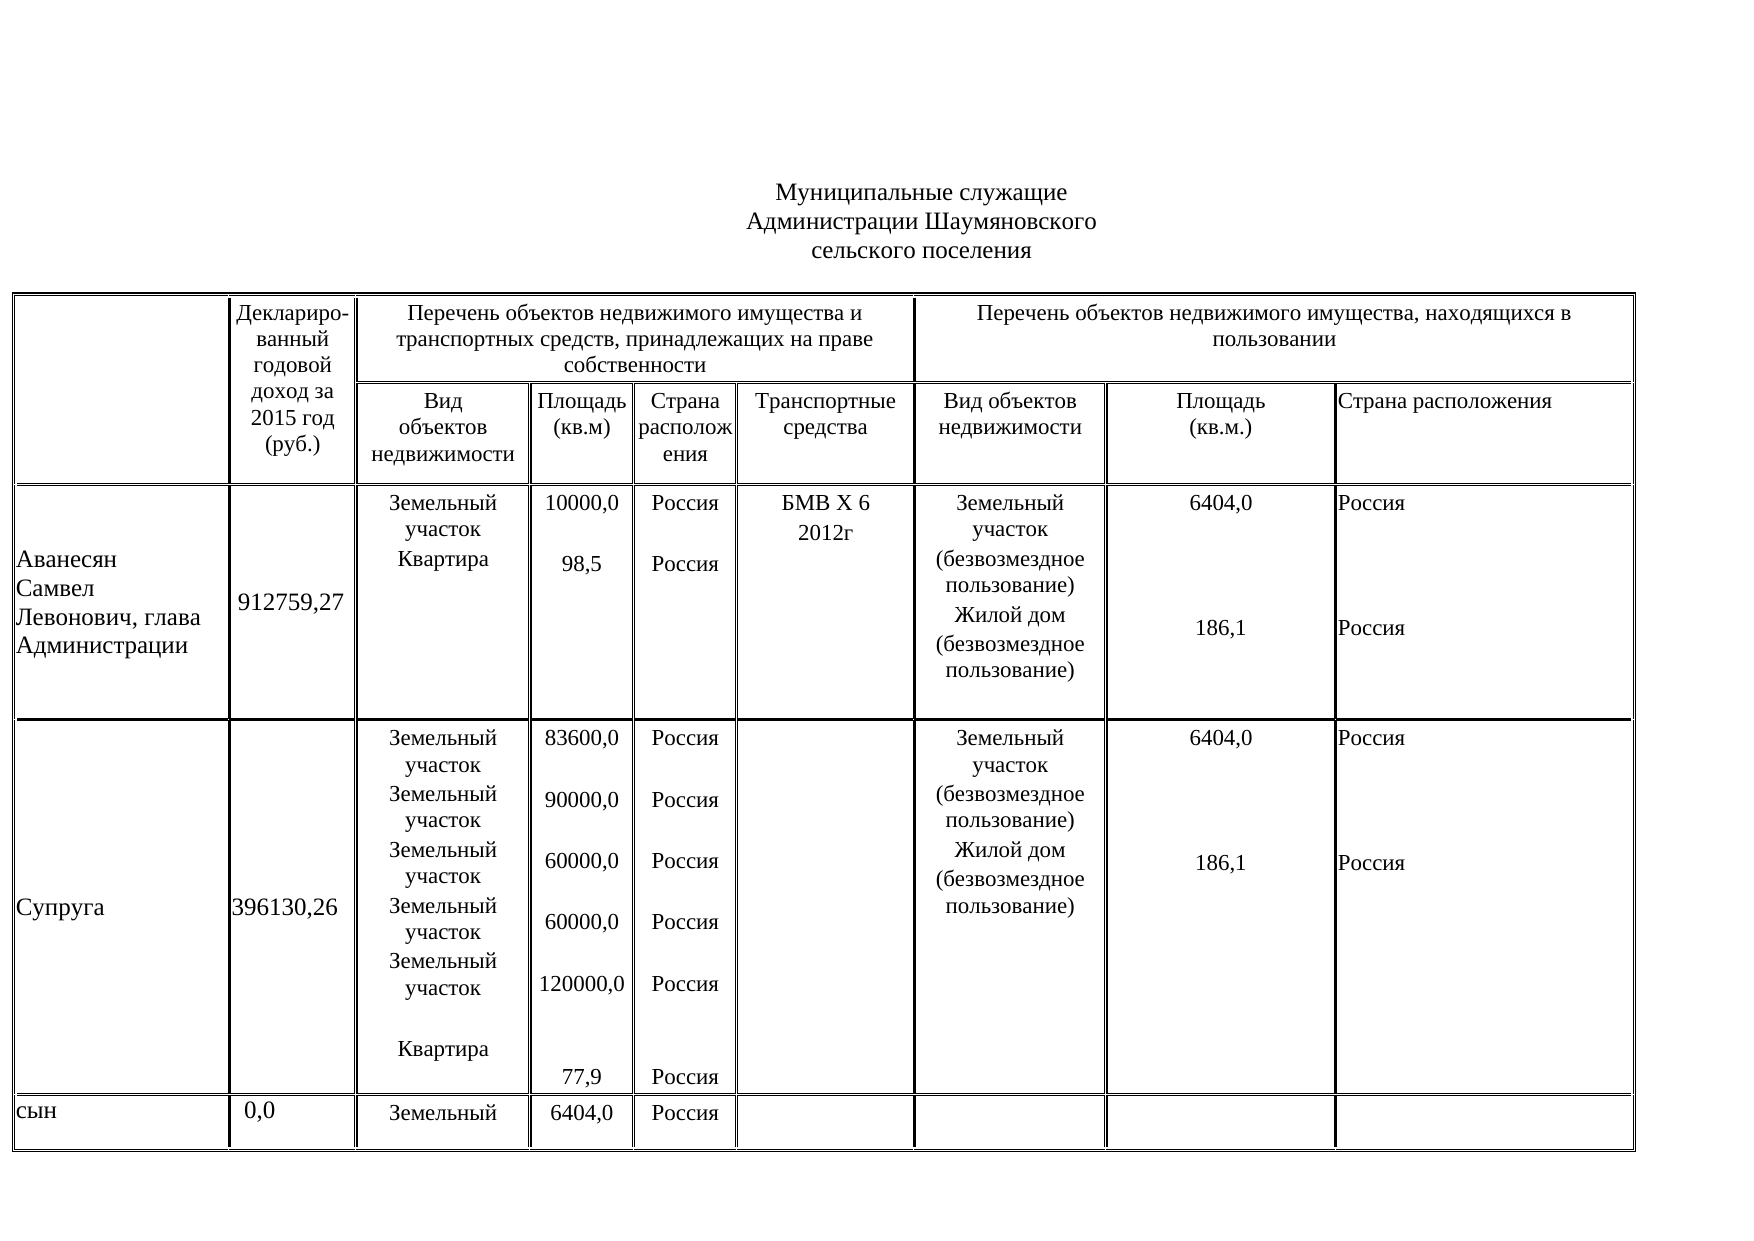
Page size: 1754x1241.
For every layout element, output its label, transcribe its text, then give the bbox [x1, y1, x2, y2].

table_cell Вид объектов недвижимости [358, 384, 528, 483]
table_cell [737, 1096, 914, 1148]
table_cell [914, 1093, 1106, 1148]
table_cell 10000,0 98,5 [532, 486, 632, 718]
table_cell Россия Россия [1337, 718, 1634, 1092]
table_cell БМВ Х 6 2012г [738, 486, 913, 718]
table_cell 6404,0 186,1 [1108, 486, 1334, 718]
table_cell сын [15, 1093, 229, 1148]
table_cell [1106, 1096, 1335, 1148]
table_cell 83600,0 90000,0 60000,0 60000,0 120000,0 77,9 [532, 721, 632, 1092]
table_cell 0,0 [229, 1093, 356, 1148]
table_cell Земельный участок (безвозмездное пользование) Жилой дом (безвозмездное пользование) [916, 486, 1104, 718]
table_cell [356, 1093, 530, 1148]
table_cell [634, 1096, 737, 1148]
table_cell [530, 1096, 633, 1148]
table_header Перечень объектов недвижимого имущества, находящихся в пользовании [914, 296, 1633, 381]
table_cell Земельный участок (безвозмездное пользование) Жилой дом (безвозмездное пользование) [916, 721, 1104, 1092]
table_cell Земельный участок Квартира [358, 486, 528, 718]
table_cell Площадь (кв.м) [532, 384, 632, 483]
text Муниципальные служащие [118, 177, 1724, 206]
table_cell [1335, 1093, 1633, 1148]
table_header Деклариро-ванный годовой доход за 2015 год (руб.) [229, 294, 356, 483]
text сельского поселения [118, 235, 1724, 263]
table_cell 912759,27 [231, 486, 354, 718]
table_cell Россия Россия Россия Россия Россия Россия [635, 721, 735, 1092]
table_cell Вид объектов недвижимости [916, 384, 1104, 483]
table_cell [738, 721, 913, 1092]
table_cell 6404,0 186,1 [1108, 721, 1334, 1092]
table_header [15, 294, 229, 483]
table_cell Транспортные средства [738, 384, 913, 483]
table_cell Россия Россия [635, 486, 735, 718]
table_cell Аванесян Самвел Левонович, глава Администрации [13, 483, 229, 718]
table_cell Площадь (кв.м.) [1108, 384, 1334, 483]
table_cell 396130,26 [231, 721, 354, 1092]
table_cell Страна расположения [635, 384, 735, 483]
text Администрации Шаумяновского [118, 206, 1724, 235]
table_cell Страна расположения [1335, 381, 1634, 483]
table_cell Супруга [13, 718, 228, 1092]
table_header Перечень объектов недвижимого имущества и транспортных средств, принадлежащих на праве собственности [356, 294, 914, 381]
table_cell Земельный участок Земельный участок Земельный участок Земельный участок Земельный участок Квартира [358, 721, 528, 1092]
table_cell Россия Россия [1335, 483, 1634, 718]
